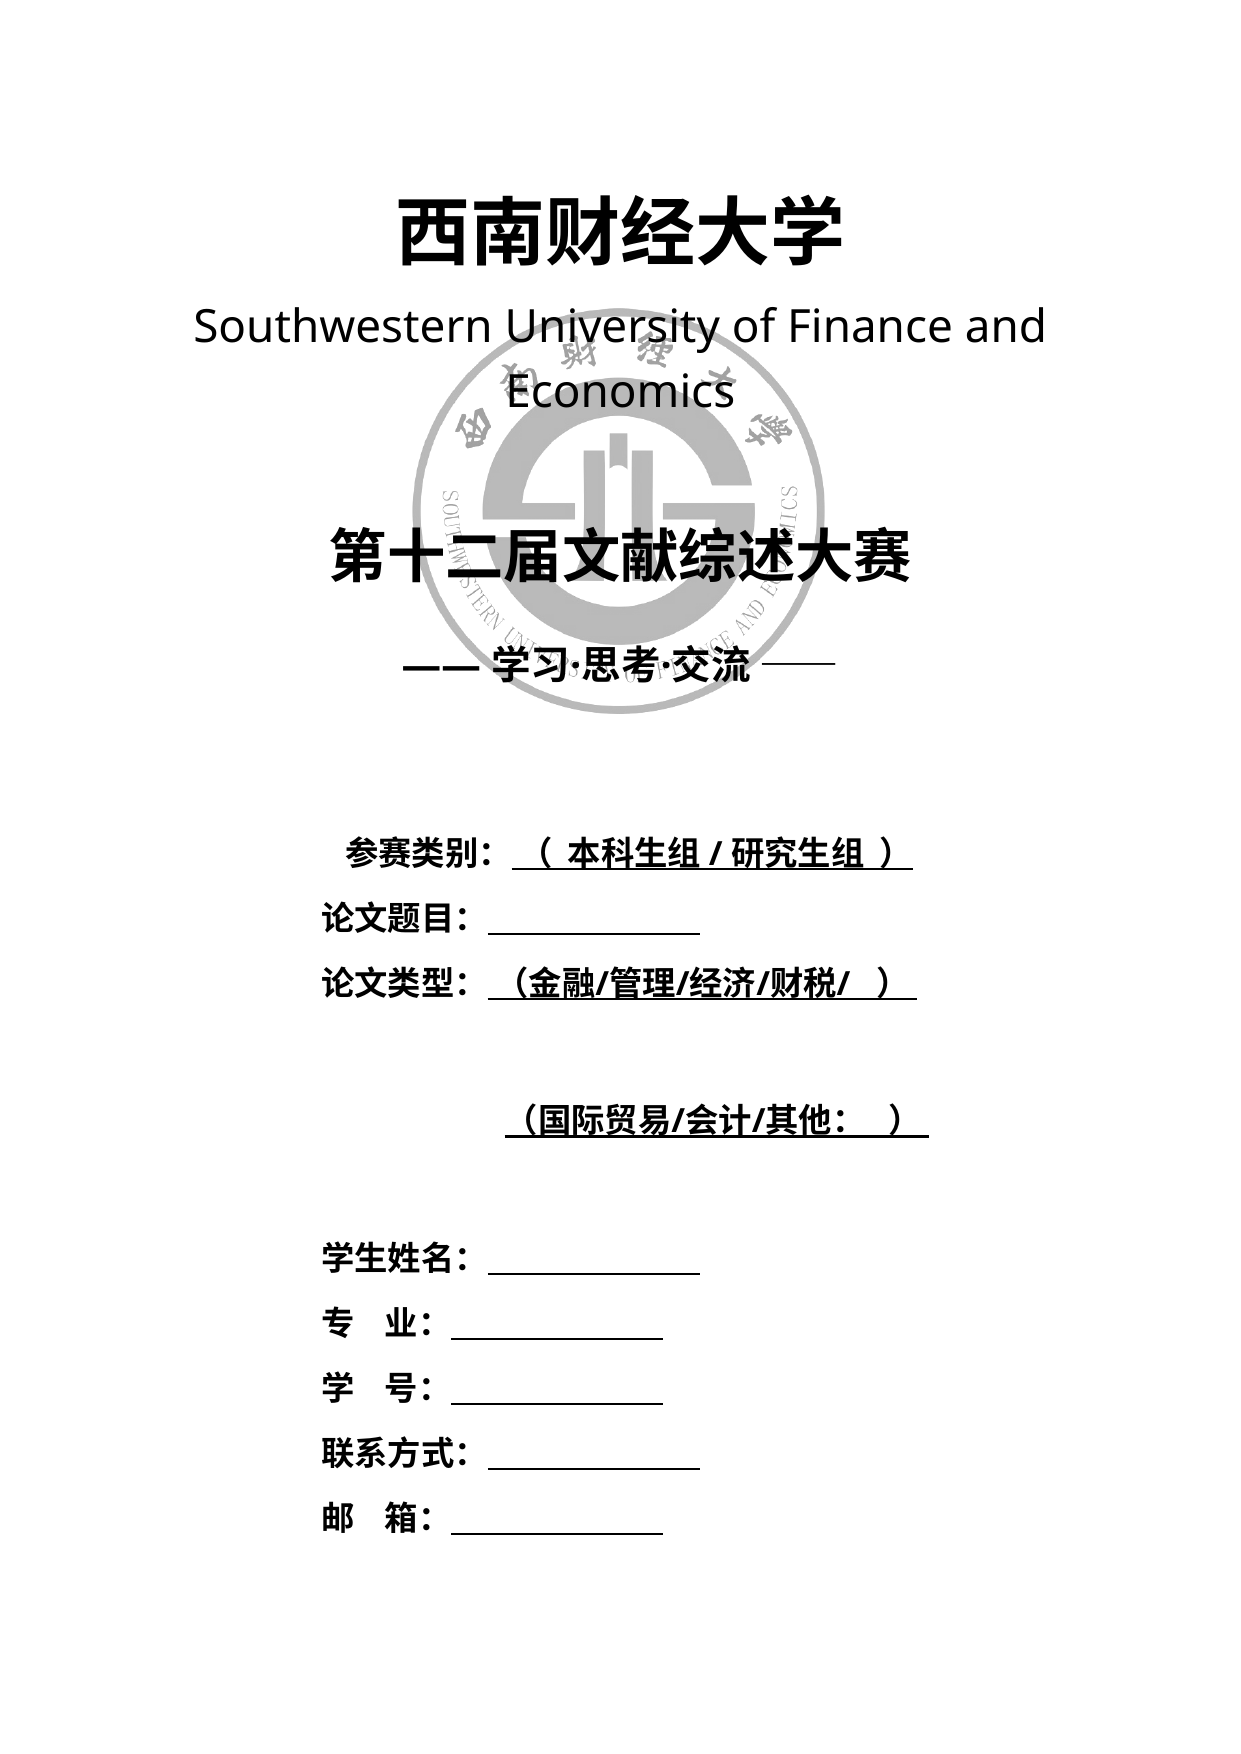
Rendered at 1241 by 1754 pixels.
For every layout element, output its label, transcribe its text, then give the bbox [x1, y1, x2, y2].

text 论文题目： [187, 883, 1053, 948]
text 联系方式： [187, 1418, 1053, 1483]
text 参赛类别： （ 本科生组 / 研究生组 ） [187, 818, 1053, 883]
text 论文类型： （金融/管理/经济/财税/ ） [187, 948, 1053, 1013]
text Southwestern and Economics [187, 292, 1053, 422]
text 第十二届文献综述大赛 [187, 503, 1053, 601]
text —— 学习·思考·交流 —— [187, 630, 1053, 695]
text 邮 箱： [187, 1483, 1053, 1548]
text 专 业： [187, 1288, 1053, 1353]
text 西南财经大学 [187, 162, 1053, 292]
text 学生姓名： [187, 1223, 1053, 1288]
text 学 号： [187, 1353, 1053, 1418]
text （国际贸易/会计/其他： ） [187, 1086, 1053, 1151]
